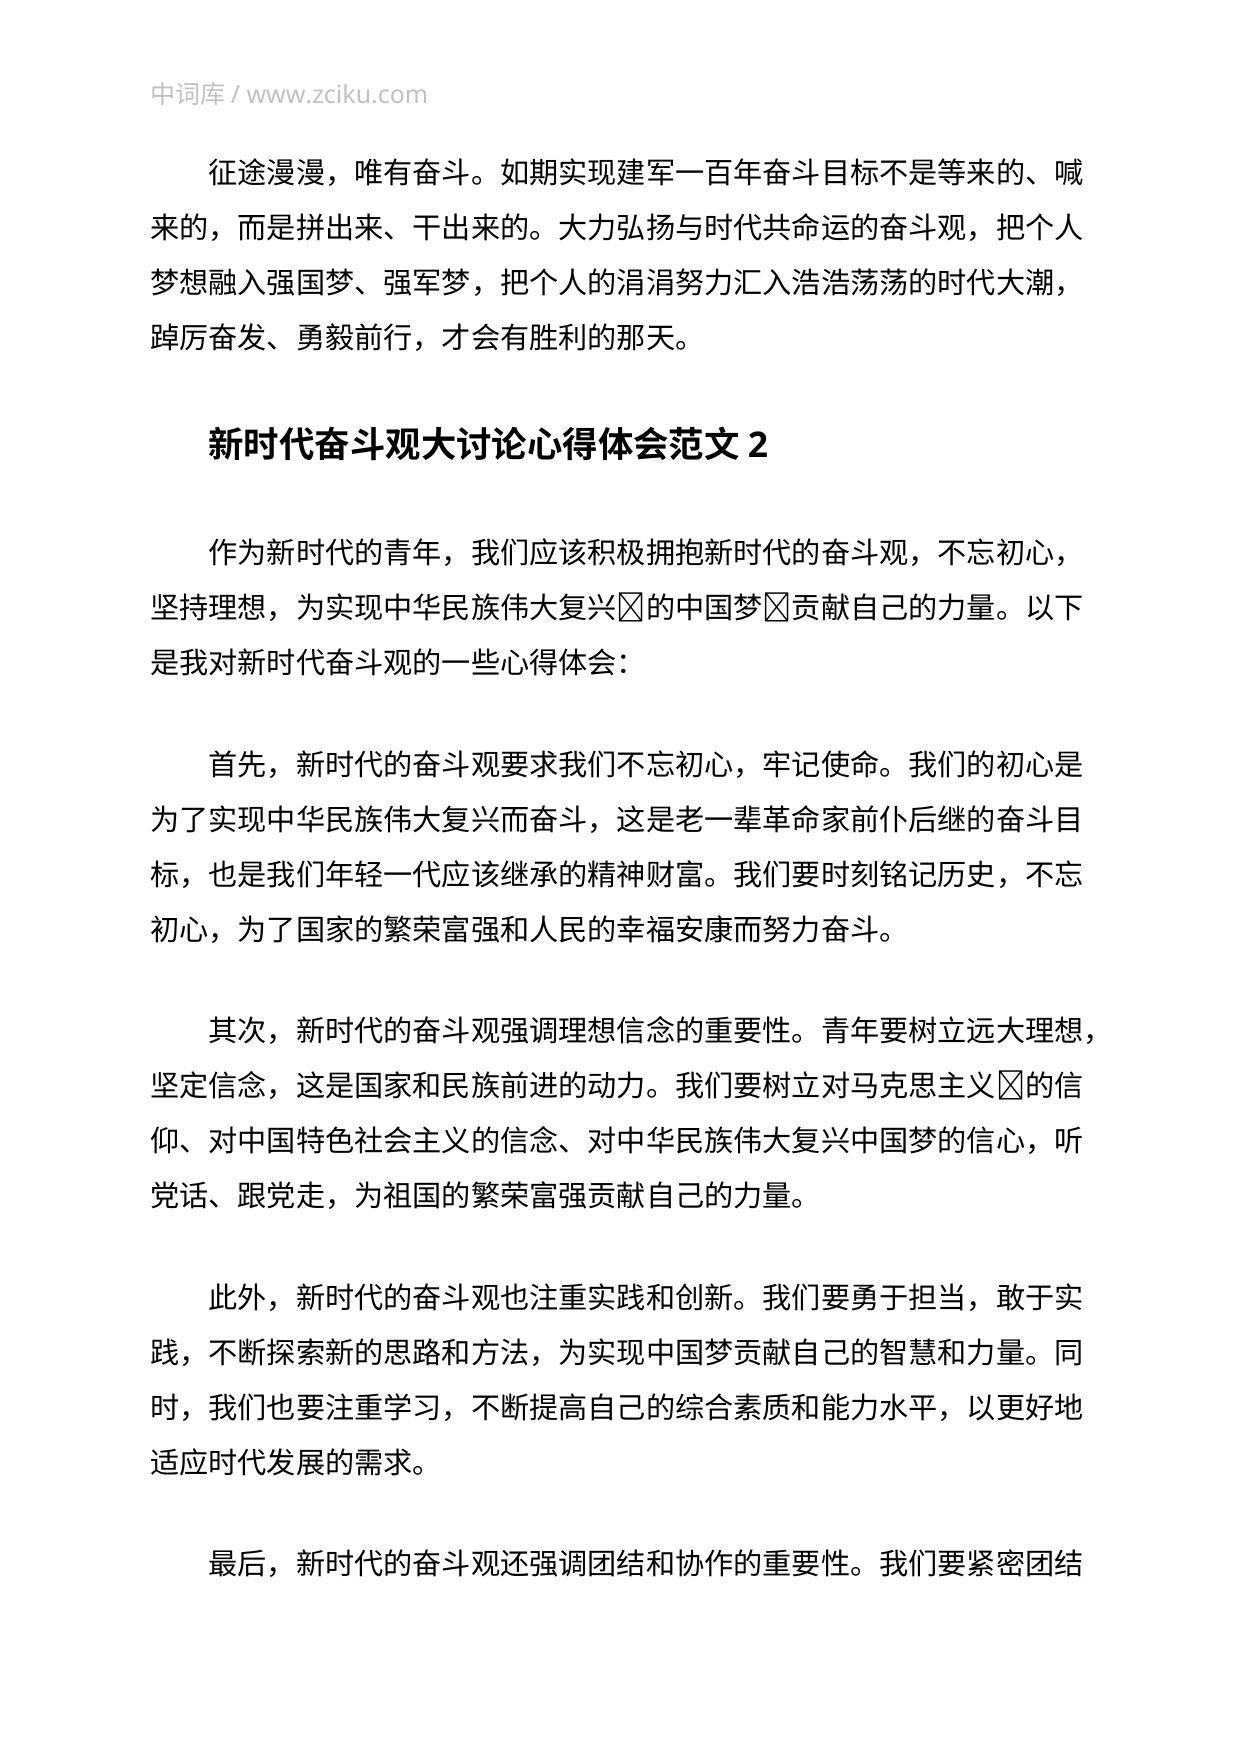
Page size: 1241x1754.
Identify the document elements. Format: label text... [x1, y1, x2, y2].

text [150, 1541, 1090, 1583]
text 征途漫漫，唯有奋斗。如期实现建军一百年奋斗目标不是等来的、喊来的，而是拼出来、干出来的。大力弘扬与时代共命运的奋斗观，把个人梦想融入强国梦、强军梦，把个人的涓涓努力汇入浩浩荡荡的时代大潮，踔厉奋发、勇毅前行，才会有胜利的那天。 [150, 150, 1090, 357]
text 此外，新时代的奋斗观也注重实践和创新。我们要勇于担当，敢于实践，不断探索新的思路和方法，为实现中国梦贡献自己的智慧和力量。同时，我们也要注重学习，不断提高自己的综合素质和能力水平，以更好地适应时代发展的需求。 [150, 1274, 1090, 1481]
text 作为新时代的青年，我们应该积极拥抱新时代的奋斗观，不忘初心，坚持理想，为实现中华民族伟大复兴的中国梦贡献自己的力量。以下是我对新时代奋斗观的一些心得体会： [150, 530, 1090, 682]
text 新时代奋斗观大讨论心得体会范文 2 [150, 416, 1090, 468]
text 其次，新时代的奋斗观强调理想信念的重要性。青年要树立远大理想，坚定信念，这是国家和民族前进的动力。我们要树立对马克思主义的信仰、对中国特色社会主义的信念、对中华民族伟大复兴中国梦的信心，听党话、跟党走，为祖国的繁荣富强贡献自己的力量。 [150, 1008, 1090, 1215]
text 首先，新时代的奋斗观要求我们不忘初心，牢记使命。我们的初心是为了实现中华民族伟大复兴而奋斗，这是老一辈革命家前仆后继的奋斗目标，也是我们年轻一代应该继承的精神财富。我们要时刻铭记历史，不忘初心，为了国家的繁荣富强和人民的幸福安康而努力奋斗。 [150, 742, 1090, 948]
